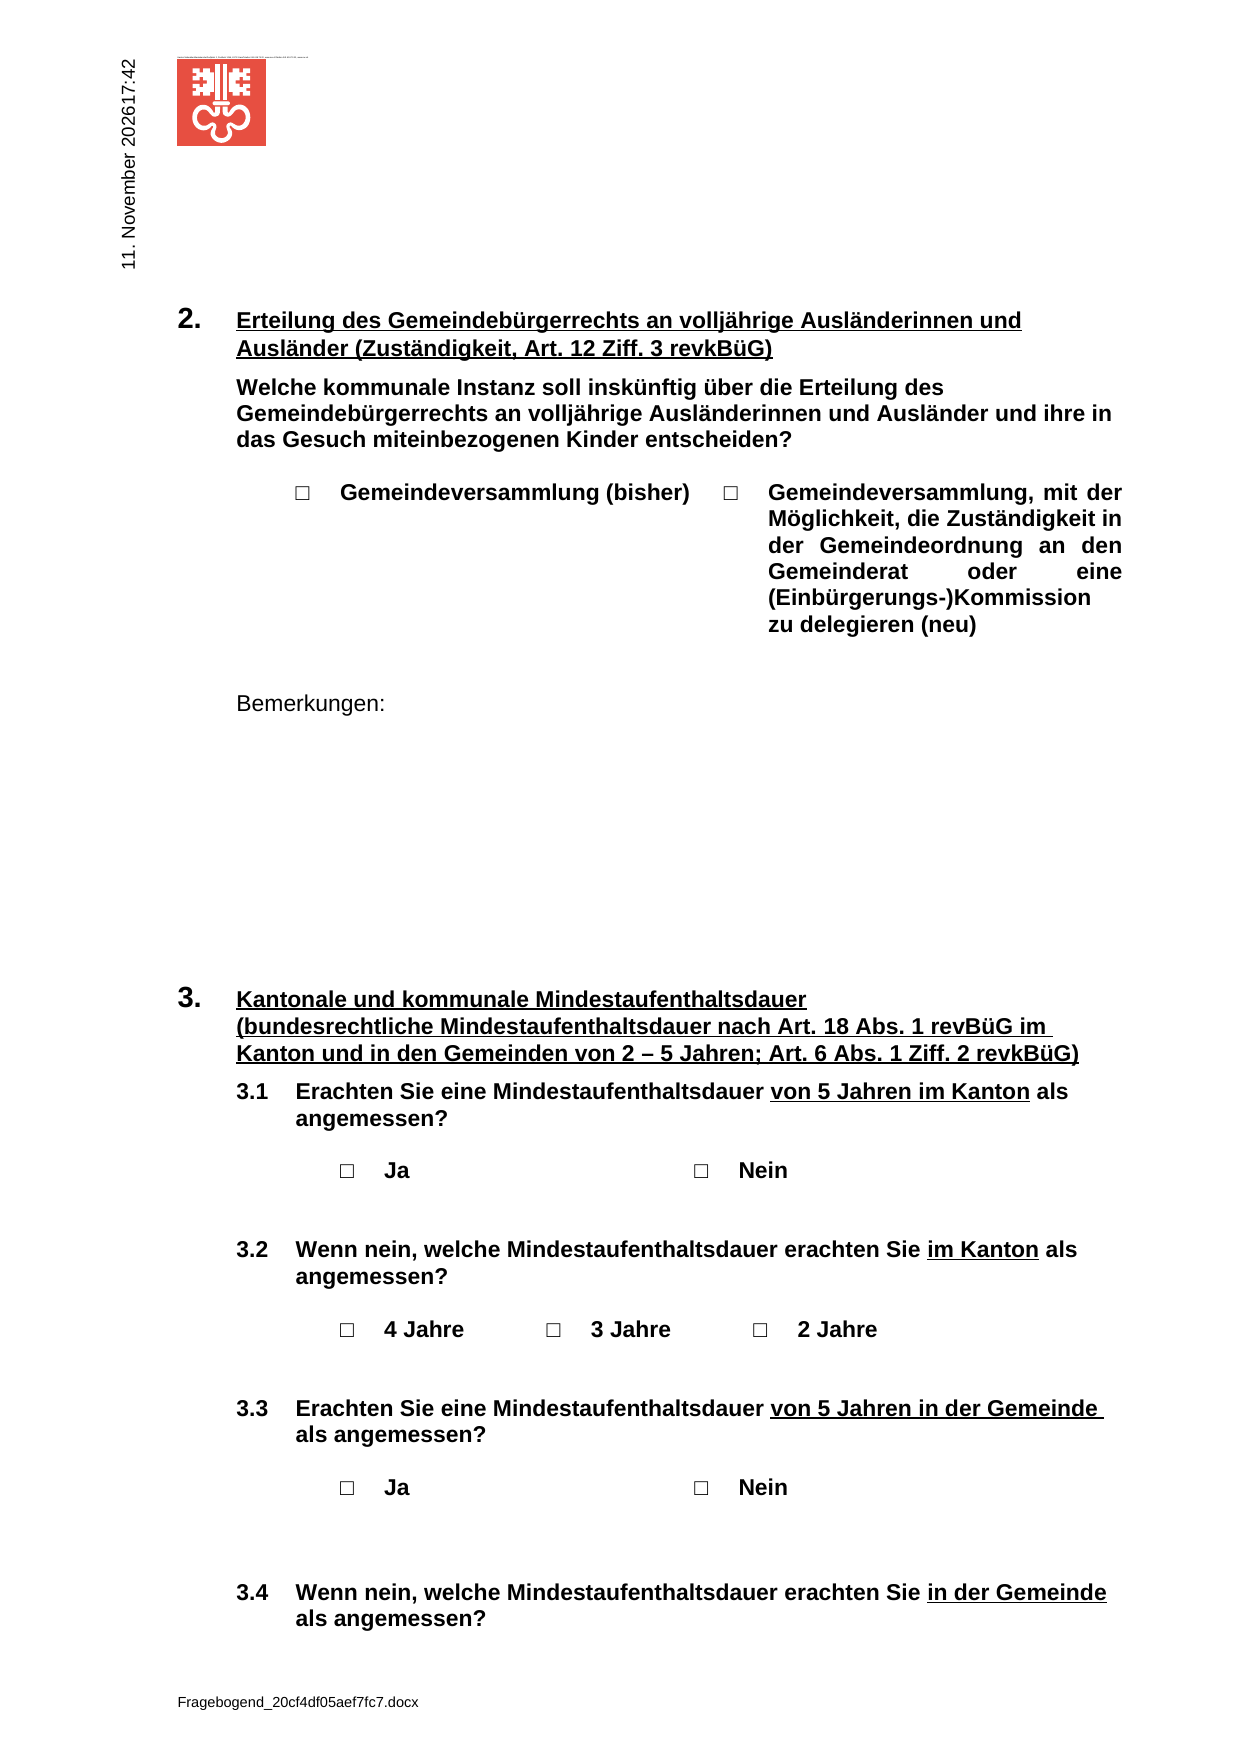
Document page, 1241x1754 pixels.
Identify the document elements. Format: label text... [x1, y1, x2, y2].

text □ Ja □ Nein [177, 1474, 1122, 1500]
text □ 4 Jahre □ 3 Jahre □ 2 Jahre [177, 1316, 1122, 1342]
text angemessen? [236, 1105, 1122, 1131]
text 3.4 Wenn nein, welche Mindestaufenthaltsdauer erachten Sie in der Gemeinde als angemessen? [236, 1579, 1122, 1632]
text 2. Erteilung des Gemeindebürgerrechts an volljährige Ausländerinnen und Ausländer (Zuständigkeit, Art. 12 Ziff. 3 revkBüG) [177, 301, 1122, 361]
text Bemerkungen: [177, 690, 1122, 716]
text 3.2 Wenn nein, welche Mindestaufenthaltsdauer erachten Sie im Kanton als angemessen? [236, 1236, 1122, 1289]
text Welche kommunale Instanz soll inskünftig über die Erteilung des Gemeindebürgerrechts an volljährige Ausländerinnen und Ausländer und ihre in das Gesuch miteinbezogenen Kinder entscheiden? [236, 373, 1122, 452]
text 3.3 Erachten Sie eine Mindestaufenthaltsdauer von 5 Jahren in der Gemeinde als angemessen? [236, 1394, 1122, 1447]
text □ Ja □ Nein [177, 1157, 1122, 1184]
text □ Gemeindeversammlung (bisher) □ Gemeindeversammlung, mit der Möglichkeit, die Zuständigkeit in der Gemeindeordnung an den Gemeinderat oder eine (Einbürgerungs-)Kommission zu delegieren (neu) [177, 479, 1122, 637]
text 3.1 Erachten Sie eine Mindestaufenthaltsdauer von 5 Jahren im Kanton als [236, 1078, 1122, 1105]
text 3. Kantonale und kommunale Mindestaufenthaltsdauer (bundesrechtliche Mindestaufenthaltsdauer nach Art. 18 Abs. 1 revBüG im Kanton und in den Gemeinden von 2 – 5 Jahren; Art. 6 Abs. 1 Ziff. 2 revkBüG) [177, 979, 1122, 1066]
